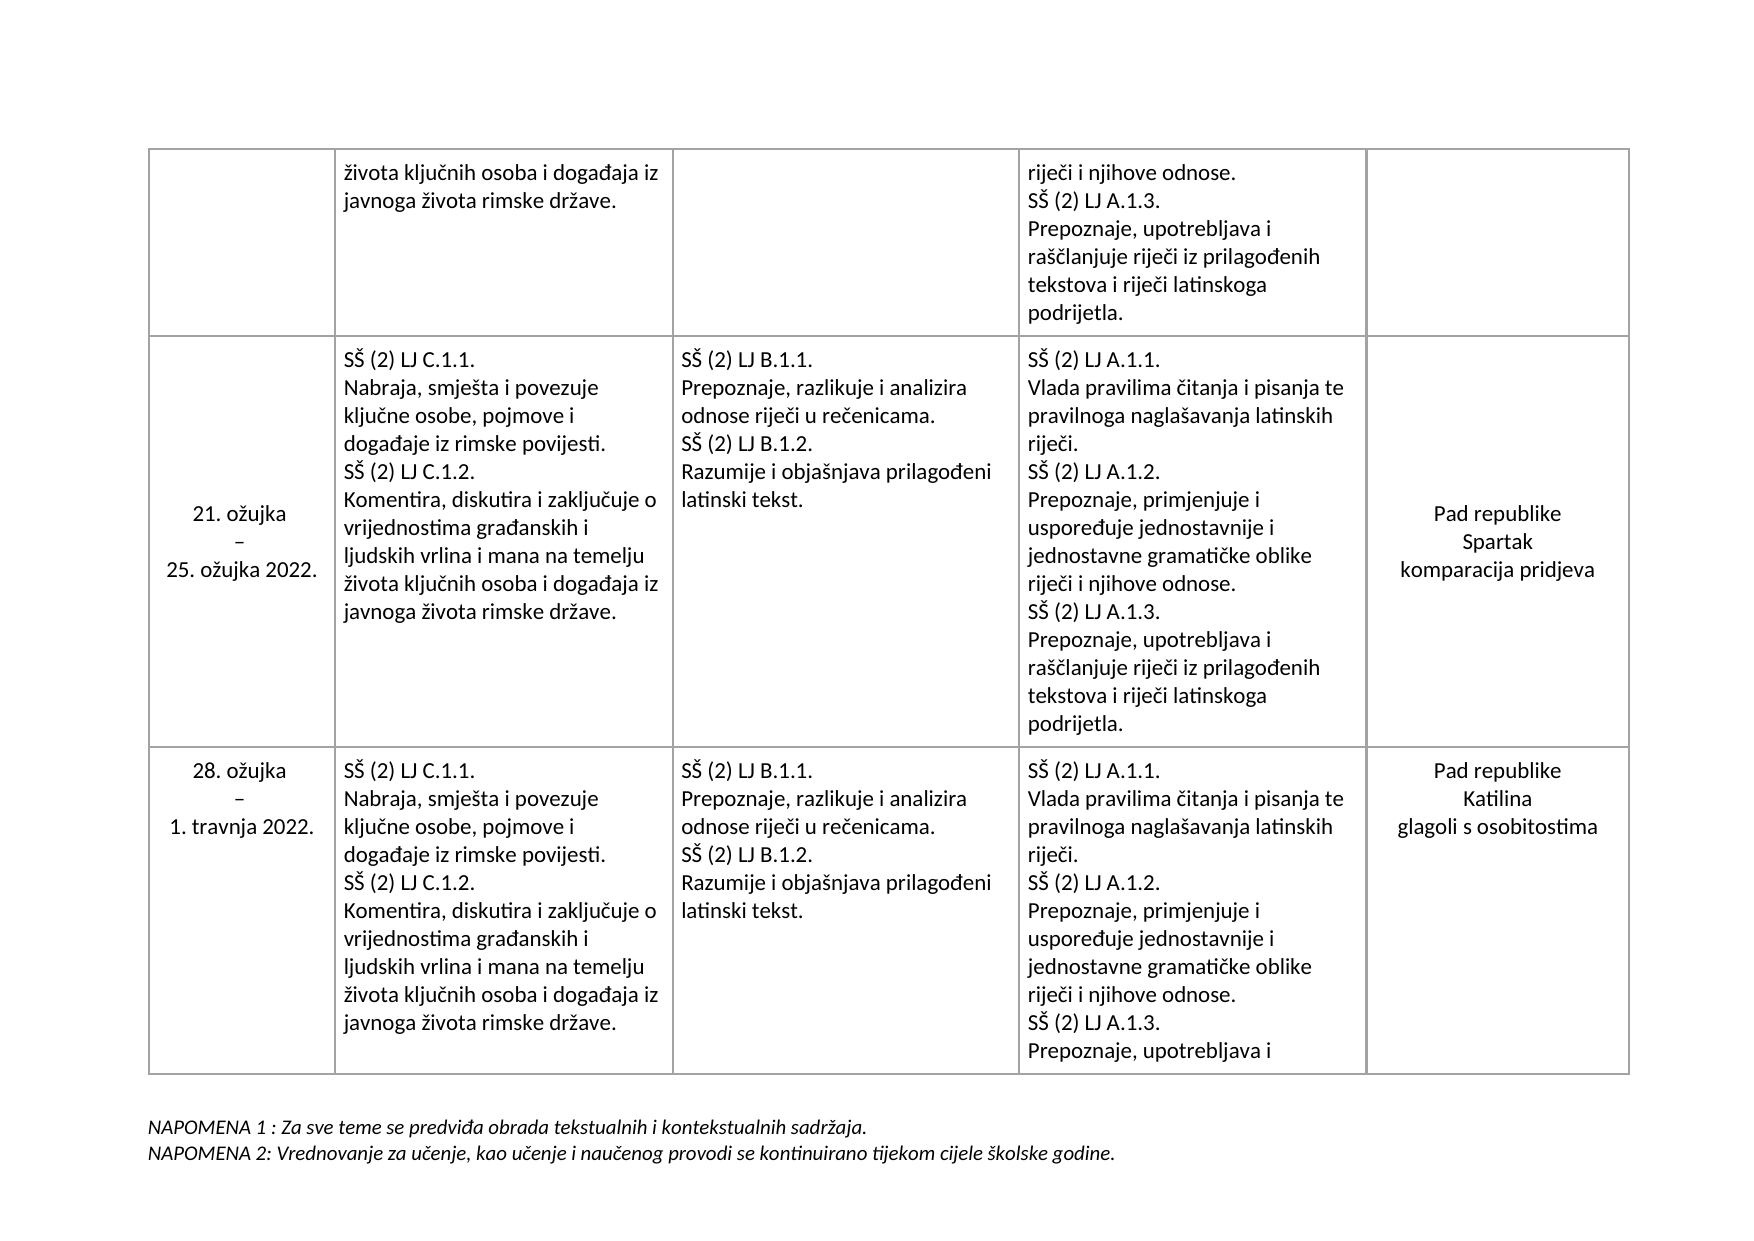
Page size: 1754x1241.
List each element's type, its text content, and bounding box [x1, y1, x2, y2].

table_cell Pad republike Spartak komparacija pridjeva [1368, 337, 1628, 746]
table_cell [674, 150, 1018, 334]
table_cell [1020, 748, 1365, 1072]
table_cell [150, 748, 334, 1072]
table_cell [150, 150, 334, 334]
table_cell SŠ (2) LJ B.1.1. Prepoznaje, razlikuje i analizira odnose riječi u rečenicama. SŠ (2) LJ B.1.2. Razumije i objašnjava prilagođeni latinski tekst. [674, 337, 1018, 746]
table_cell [1368, 748, 1628, 1072]
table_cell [1368, 150, 1628, 334]
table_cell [1020, 150, 1365, 334]
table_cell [336, 748, 672, 1072]
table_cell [674, 748, 1018, 1072]
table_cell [336, 150, 672, 334]
table_cell 21. ožujka – 25. ožujka 2022. [150, 337, 334, 746]
